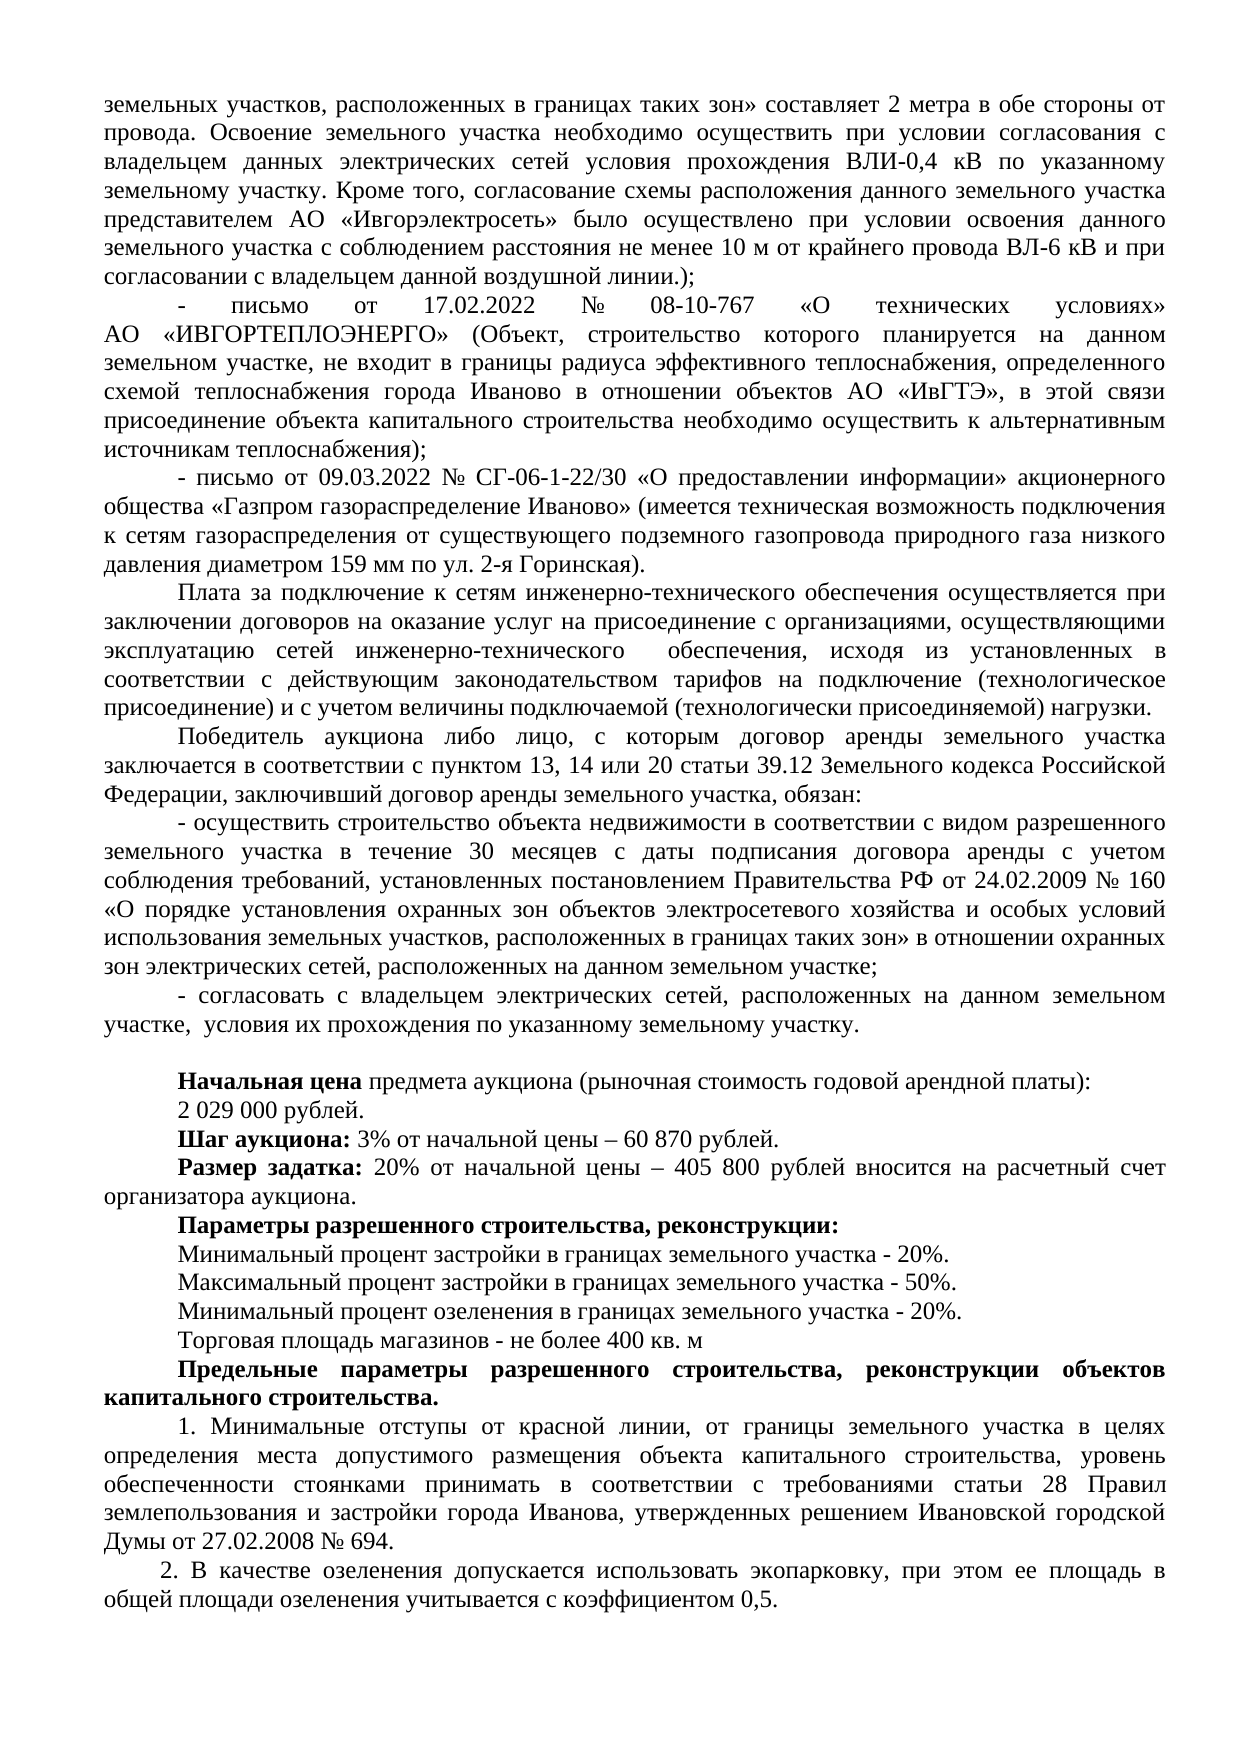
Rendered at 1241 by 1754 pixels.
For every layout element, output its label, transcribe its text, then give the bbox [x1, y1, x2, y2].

text 2 029 000 рублей. [103, 1095, 1167, 1124]
text - письмо от 17.02.2022 № 08-10-767 «О технических условиях» АО «ИВГОРТЕПЛОЭНЕРГО» (Объект, строительство которого планируется на данном земельном участке, не входит в границы радиуса эффективного теплоснабжения, определенного схемой теплоснабжения города Иваново в отношении объектов АО «ИвГТЭ», в этой связи присоединение объекта капитального строительства необходимо осуществить к альтернативным источникам теплоснабжения); [103, 290, 1167, 462]
text Торговая площадь магазинов - не более 400 кв. м [103, 1325, 1167, 1354]
text Начальная цена предмета аукциона (рыночная стоимость годовой арендной платы): [103, 1066, 1167, 1095]
text Параметры разрешенного строительства, реконструкции: [103, 1210, 1167, 1239]
text Шаг аукциона: 3% от начальной цены – 60 870 рублей. [103, 1124, 1167, 1152]
text Размер задатка: 20% от начальной цены – 405 800 рублей вносится на расчетный счет организатора аукциона. [103, 1152, 1167, 1210]
text Предельные параметры разрешенного строительства, реконструкции объектов капитального строительства. [103, 1354, 1167, 1411]
text Минимальный процент озеленения в границах земельного участка - 20%. [103, 1296, 1167, 1325]
text Максимальный процент застройки в границах земельного участка - 50%. [103, 1267, 1167, 1296]
text Победитель аукциона либо лицо, с которым договор аренды земельного участка заключается в соответствии с пунктом 13, 14 или 20 статьи 39.12 Земельного кодекса Российской Федерации, заключивший договор аренды земельного участка, обязан: [103, 721, 1167, 807]
text Минимальный процент застройки в границах земельного участка - 20%. [103, 1239, 1167, 1267]
text - осуществить строительство объекта недвижимости в соответствии с видом разрешенного земельного участка в течение 30 месяцев с даты подписания договора аренды с учетом соблюдения требований, установленных постановлением Правительства РФ от 24.02.2009 № 160 «О порядке установления охранных зон объектов электросетевого хозяйства и особых условий использования земельных участков, расположенных в границах таких зон» в отношении охранных зон электрических сетей, расположенных на данном земельном участке; [103, 807, 1167, 980]
text - согласовать с владельцем электрических сетей, расположенных на данном земельном участке, условия их прохождения по указанному земельному участку. [103, 980, 1167, 1037]
text - письмо от 09.03.2022 № СГ-06-1-22/30 «О предоставлении информации» акционерного общества «Газпром газораспределение Иваново» (имеется техническая возможность подключения к сетям газораспределения от существующего подземного газопровода природного газа низкого давления диаметром 159 мм по ул. 2-я Горинская). [103, 462, 1167, 577]
text 1. Минимальные отступы от красной линии, от границы земельного участка в целях определения места допустимого размещения объекта капитального строительства, уровень обеспеченности стоянками принимать в соответствии с требованиями статьи 28 Правил землепользования и застройки города Иванова, утвержденных решением Ивановской городской Думы от 27.02.2008 № 694. [103, 1411, 1167, 1555]
text Плата за подключение к сетям инженерно-технического обеспечения осуществляется при заключении договоров на оказание услуг на присоединение с организациями, осуществляющими эксплуатацию сетей инженерно-технического обеспечения, исходя из установленных в соответствии с действующим законодательством тарифов на подключение (технологическое присоединение) и с учетом величины подключаемой (технологически присоединяемой) нагрузки. [103, 577, 1167, 721]
text 2. В качестве озеленения допускается использовать экопарковку, при этом ее площадь в общей площади озеленения учитывается с коэффициентом 0,5. [103, 1555, 1167, 1612]
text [103, 89, 1167, 290]
